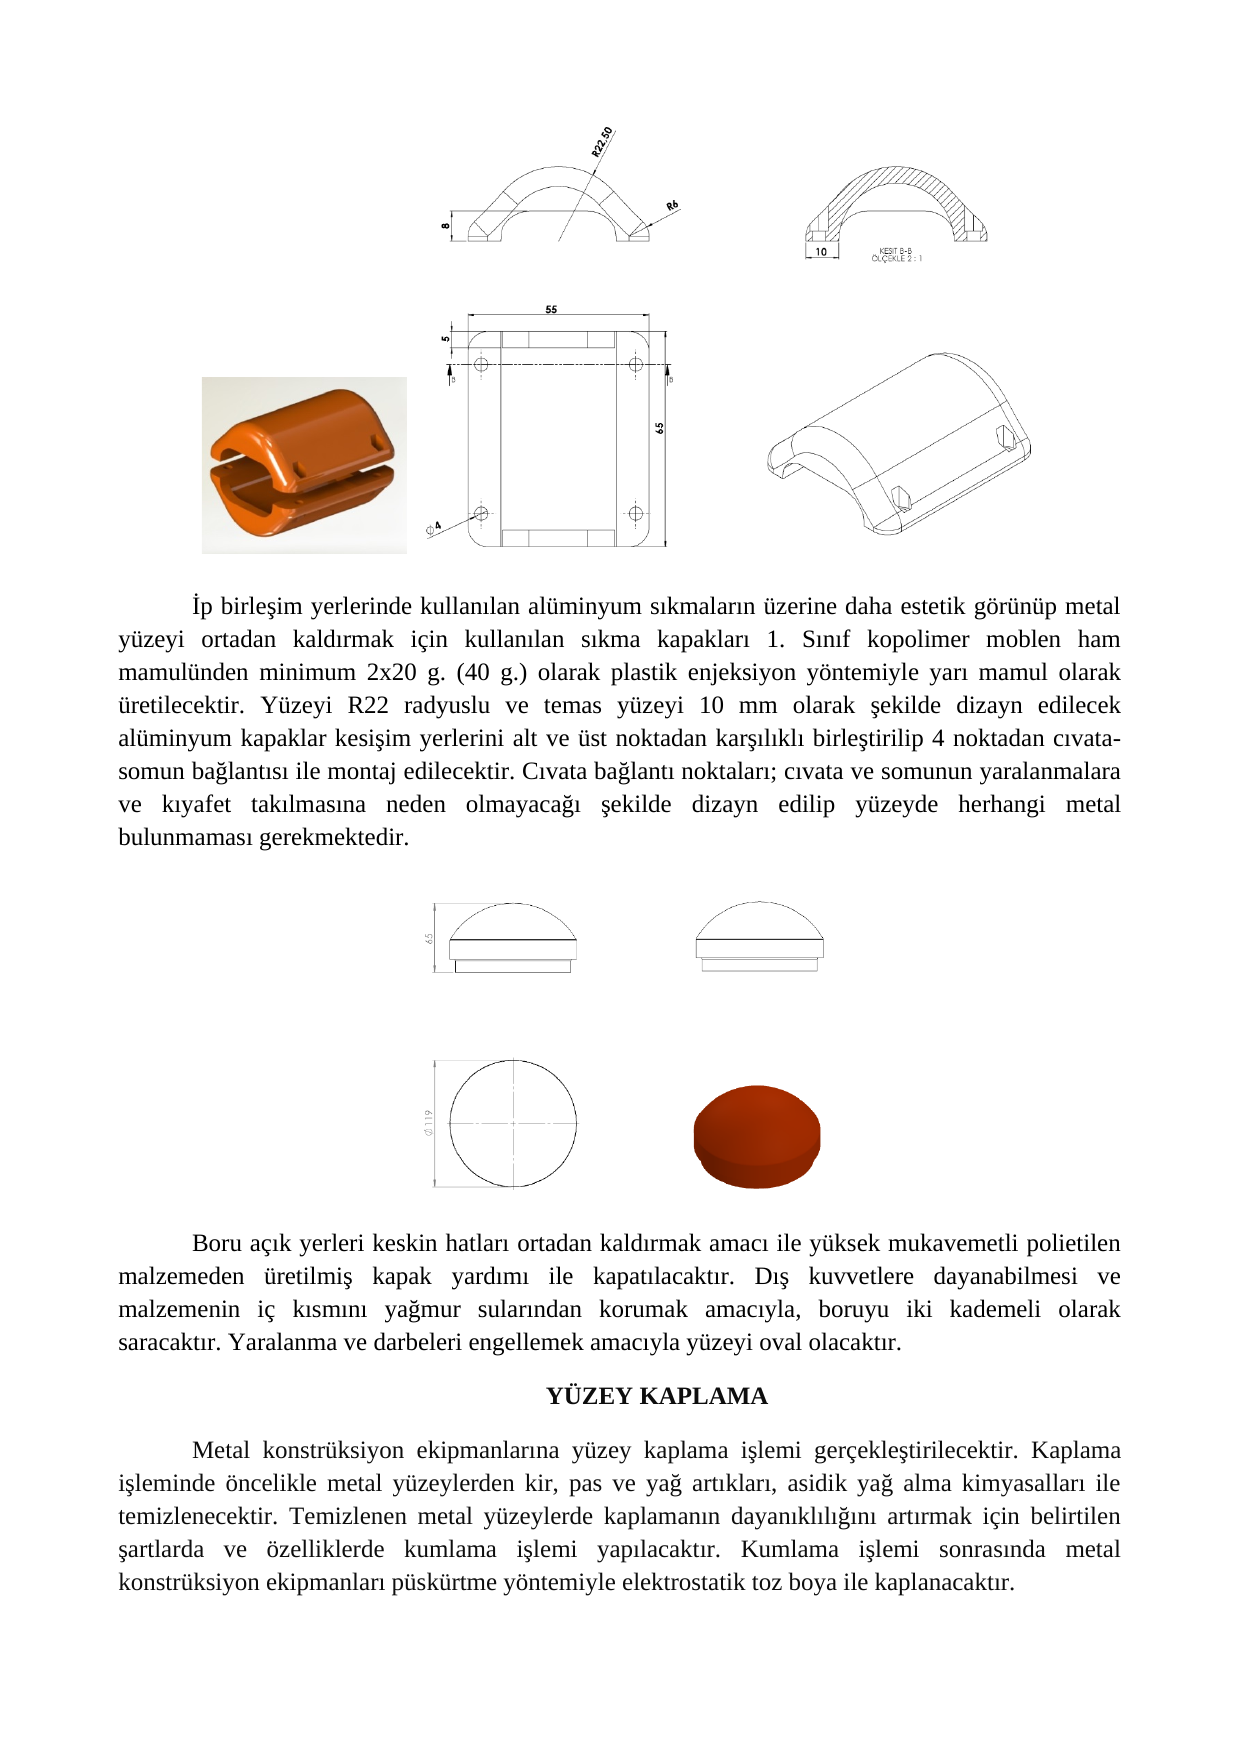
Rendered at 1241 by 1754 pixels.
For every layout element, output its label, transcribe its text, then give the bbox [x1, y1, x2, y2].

text İp birleşim yerlerinde kullanılan alüminyum sıkmaların üzerine daha estetik görünüp metal yüzeyi ortadan kaldırmak için kullanılan sıkma kapakları 1. Sınıf kopolimer moblen ham mamulünden minimum 2x20 g. (40 g.) olarak plastik enjeksiyon yöntemiyle yarı mamul olarak üretilecektir. Yüzeyi R22 radyuslu ve temas yüzeyi 10 mm olarak şekilde dizayn edilecek alüminyum kapaklar kesişim yerlerini alt ve üst noktadan karşılıklı birleştirilip 4 noktadan cıvata-somun bağlantısı ile montaj edilecektir. Cıvata bağlantı noktaları; cıvata ve somunun yaralanmalara ve kıyafet takılmasına neden olmayacağı şekilde dizayn edilip yüzeyde herhangi metal bulunmaması gerekmektedir. [118, 591, 1122, 851]
text Boru açık yerleri keskin hatları ortadan kaldırmak amacı ile yüksek mukavemetli polietilen malzemeden üretilmiş kapak yardımı ile kapatılacaktır. Dış kuvvetlere dayanabilmesi ve malzemenin iç kısmını yağmur sularından korumak amacıyla, boruyu iki kademeli olarak saracaktır. Yaralanma ve darbeleri engellemek amacıyla yüzeyi oval olacaktır. [118, 1228, 1122, 1356]
picture [398, 888, 842, 1203]
text YÜZEY KAPLAMA [118, 1381, 1122, 1410]
picture [201, 118, 1039, 554]
text Metal konstrüksiyon ekipmanlarına yüzey kaplama işlemi gerçekleştirilecektir. Kaplama işleminde öncelikle metal yüzeylerden kir, pas ve yağ artıkları, asidik yağ alma kimyasalları ile temizlenecektir. Temizlenen metal yüzeylerde kaplamanın dayanıklılığını artırmak için belirtilen şartlarda ve özelliklerde kumlama işlemi yapılacaktır. Kumlama işlemi sonrasında metal konstrüksiyon ekipmanları püskürtme yöntemiyle elektrostatik toz boya ile kaplanacaktır. [118, 1435, 1122, 1596]
